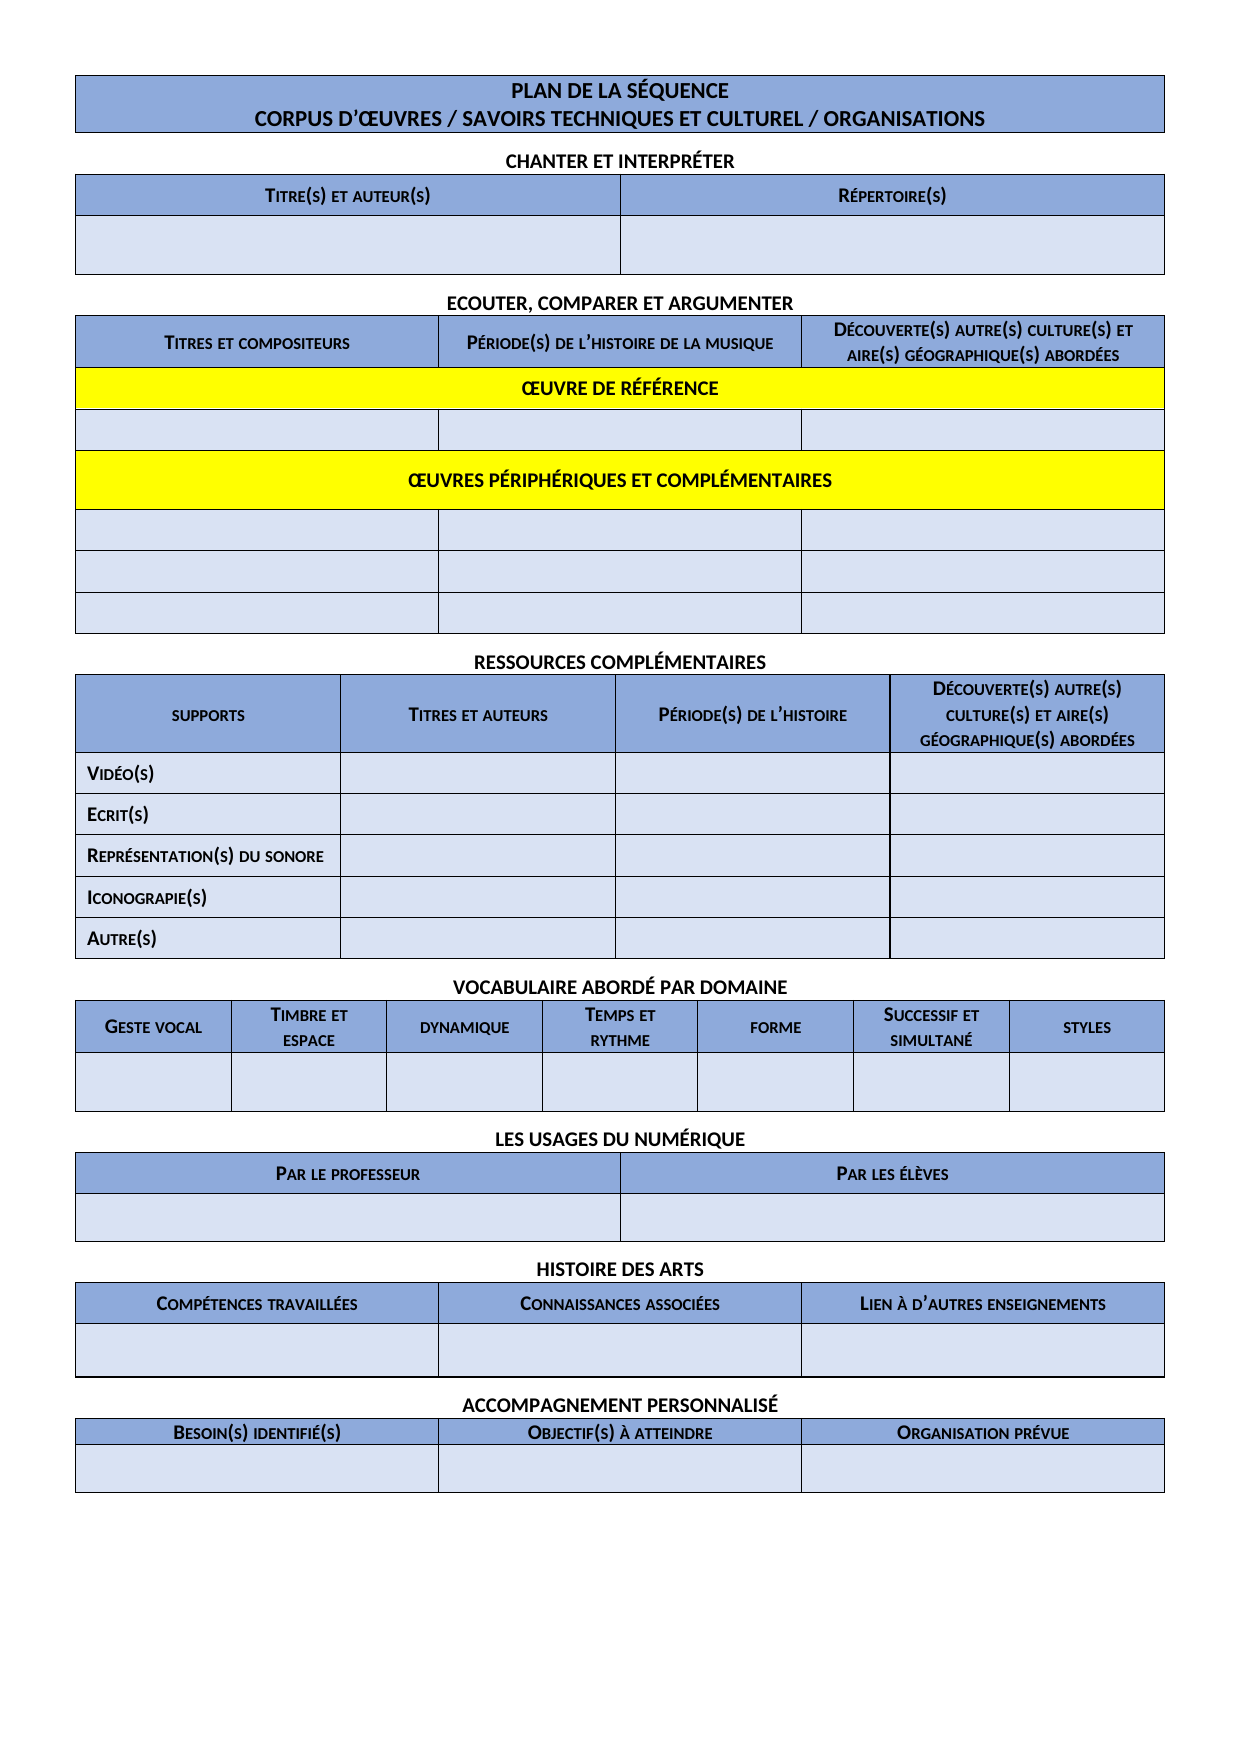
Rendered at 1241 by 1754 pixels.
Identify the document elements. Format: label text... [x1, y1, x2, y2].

table_cell supports [76, 675, 340, 752]
table_cell [341, 918, 615, 958]
table_cell Successif et simultané [854, 1001, 1009, 1052]
table_cell [439, 1324, 801, 1376]
table_cell Besoin(s) identifié(s) [76, 1419, 438, 1444]
table_cell Période(s) de l’histoire [616, 675, 889, 752]
table_cell [854, 1053, 1009, 1111]
table_cell Ressources complémentaires [76, 634, 1165, 674]
table_cell Œuvres périphériques et complémentaires [76, 451, 1164, 509]
table_cell [891, 918, 1164, 958]
table_cell Répertoire(s) [621, 175, 1164, 215]
table_cell [439, 551, 801, 592]
table_header Plan de la séquence Corpus d’œuvres / savoirs techniques et culturel / organisations [76, 76, 1164, 132]
table_cell [891, 753, 1164, 793]
table_cell [439, 593, 801, 633]
table_cell [76, 551, 438, 592]
table_cell Compétences travaillées [76, 1283, 438, 1323]
table_cell [616, 835, 889, 876]
table_cell [802, 1324, 1164, 1376]
table_cell Découverte(s) autre(s) culture(s) et aire(s) géographique(s) abordées [891, 675, 1164, 752]
table_cell [76, 593, 438, 633]
table_cell Titres et compositeurs [76, 316, 438, 367]
table_cell [1010, 1053, 1164, 1111]
table_cell Par le professeur [76, 1153, 620, 1193]
table_cell [616, 753, 889, 793]
table_cell [616, 918, 889, 958]
table_cell [341, 753, 615, 793]
table_cell [439, 410, 801, 450]
table_cell [76, 1445, 438, 1492]
table_cell Titre(s) et auteur(s) [76, 175, 620, 215]
table_cell [802, 410, 1164, 450]
table_cell [341, 794, 615, 834]
table_cell Chanter et interpréter [76, 133, 1165, 173]
table_cell [621, 216, 1164, 274]
table_cell Titres et auteurs [341, 675, 615, 752]
table_cell Ecrit(s) [76, 794, 340, 834]
table_cell [76, 510, 438, 550]
table_cell Vidéo(s) [76, 753, 340, 793]
table_cell Découverte(s) autre(s) culture(s) et aire(s) géographique(s) abordées [802, 316, 1164, 367]
table_cell vocabulaire abordé par domaine [76, 959, 1165, 1000]
table_cell [543, 1053, 697, 1111]
table_cell [76, 216, 620, 274]
table_cell [341, 877, 615, 917]
table_cell Temps et rythme [543, 1001, 697, 1052]
table_cell Œuvre de référence [76, 368, 1164, 408]
table_cell [802, 593, 1164, 633]
table_cell Accompagnement personnalisé [76, 1378, 1165, 1418]
table_cell Les usages du numérique [76, 1112, 1165, 1152]
table_cell Représentation(s) du sonore [76, 835, 340, 876]
table_cell Geste vocal [76, 1001, 231, 1052]
table_cell [439, 1445, 801, 1492]
table_cell [802, 1445, 1164, 1492]
table_cell Iconograpie(s) [76, 877, 340, 917]
table_cell [616, 877, 889, 917]
table_cell [616, 794, 889, 834]
table_cell Objectif(s) à atteindre [439, 1419, 801, 1444]
table_cell Lien à d’autres enseignements [802, 1283, 1164, 1323]
table_cell Par les élèves [621, 1153, 1164, 1193]
table_cell [76, 410, 438, 450]
table_cell [232, 1053, 386, 1111]
table_cell [76, 1194, 620, 1241]
table_cell [891, 835, 1164, 876]
table_cell Organisation prévue [802, 1419, 1164, 1444]
table_cell [387, 1053, 542, 1111]
table_cell [439, 510, 801, 550]
table_cell [891, 877, 1164, 917]
table_cell [76, 1053, 231, 1111]
table_cell Période(s) de l’histoire de la musique [439, 316, 801, 367]
table_cell Connaissances associées [439, 1283, 801, 1323]
table_cell Autre(s) [76, 918, 340, 958]
table_cell [341, 835, 615, 876]
table_cell [698, 1053, 853, 1111]
table_cell [802, 510, 1164, 550]
table_cell forme [698, 1001, 853, 1052]
table_cell Histoire des arts [76, 1242, 1165, 1282]
table_cell [802, 551, 1164, 592]
table_cell Timbre et espace [232, 1001, 386, 1052]
table_cell [76, 1324, 438, 1376]
table_cell [621, 1194, 1164, 1241]
table_cell dynamique [387, 1001, 542, 1052]
table_cell Ecouter, comparer et argumenter [76, 275, 1165, 315]
table_cell styles [1010, 1001, 1164, 1052]
table_cell [891, 794, 1164, 834]
